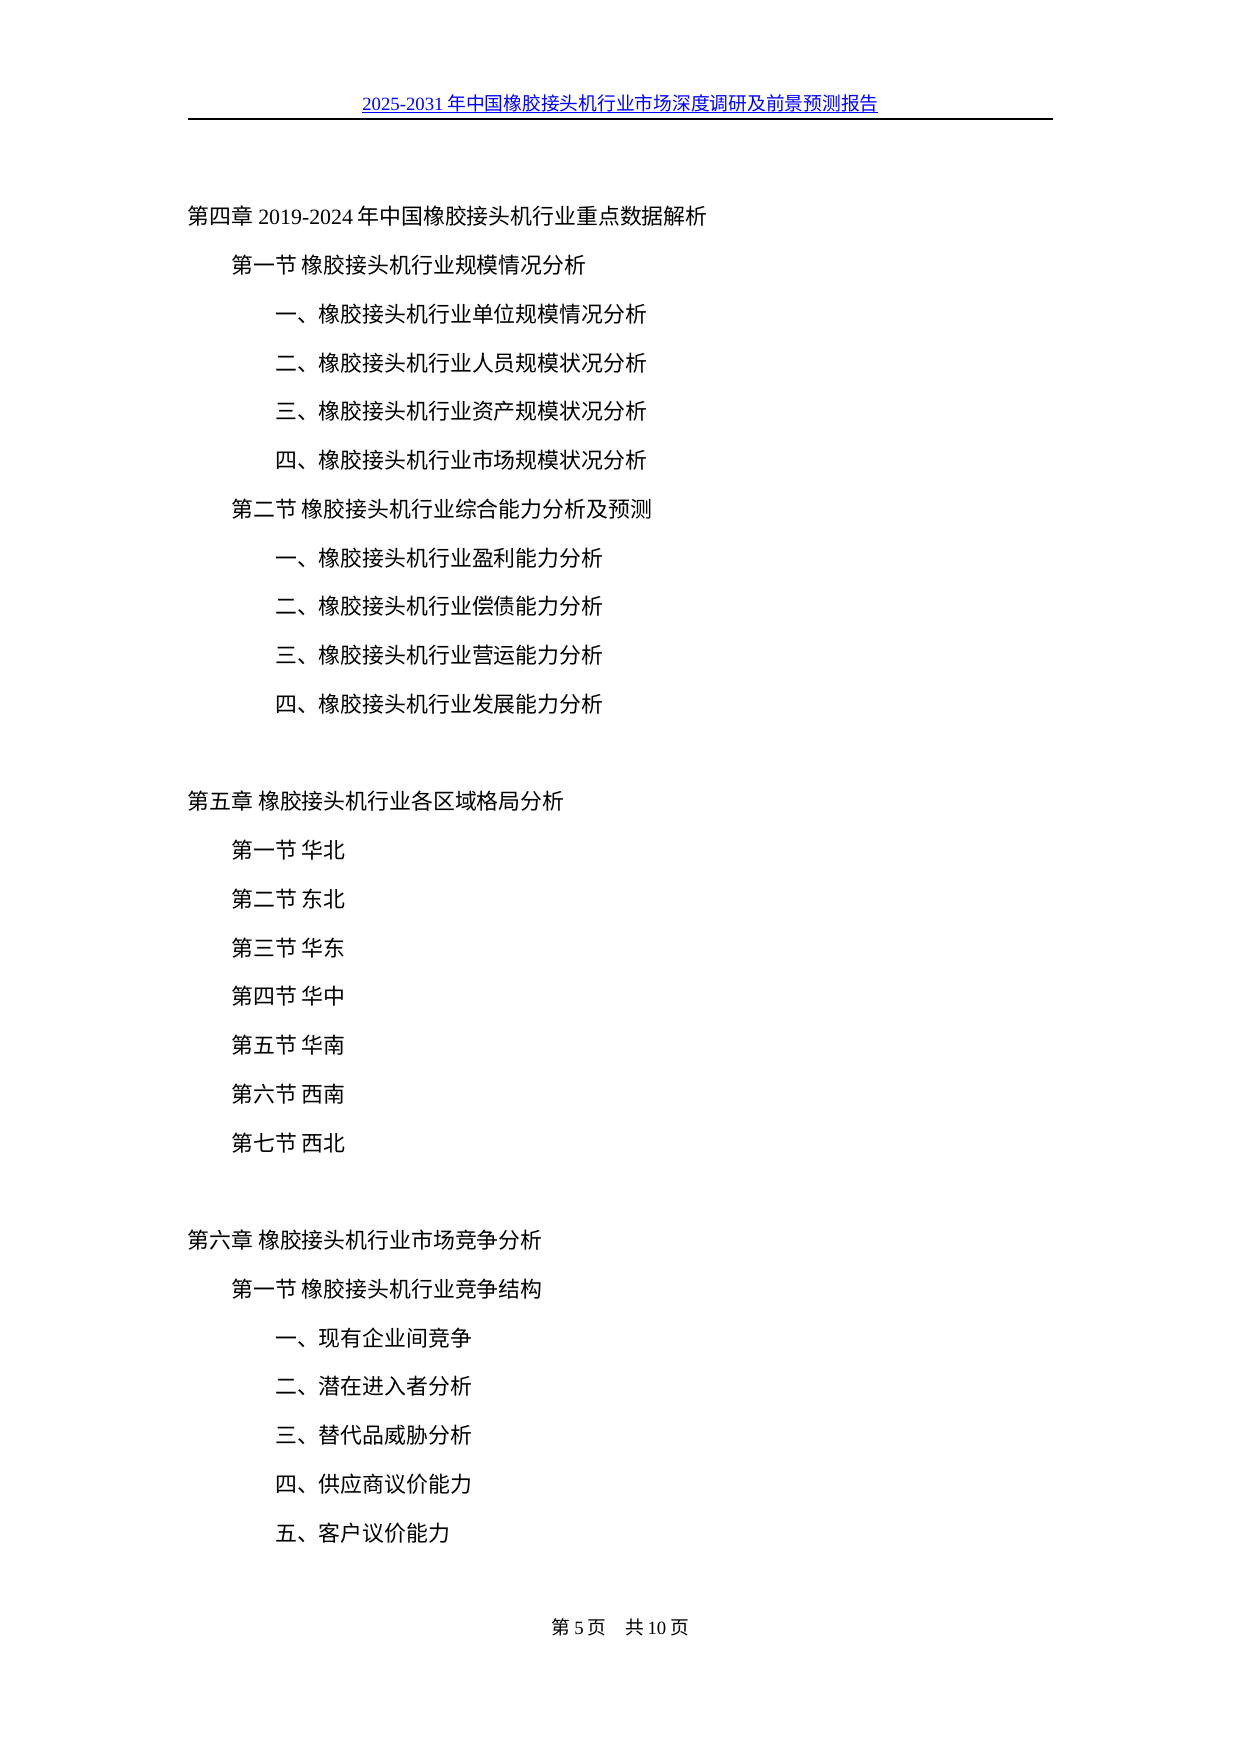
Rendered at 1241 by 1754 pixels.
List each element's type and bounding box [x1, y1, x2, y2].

text [187, 150, 1053, 1548]
